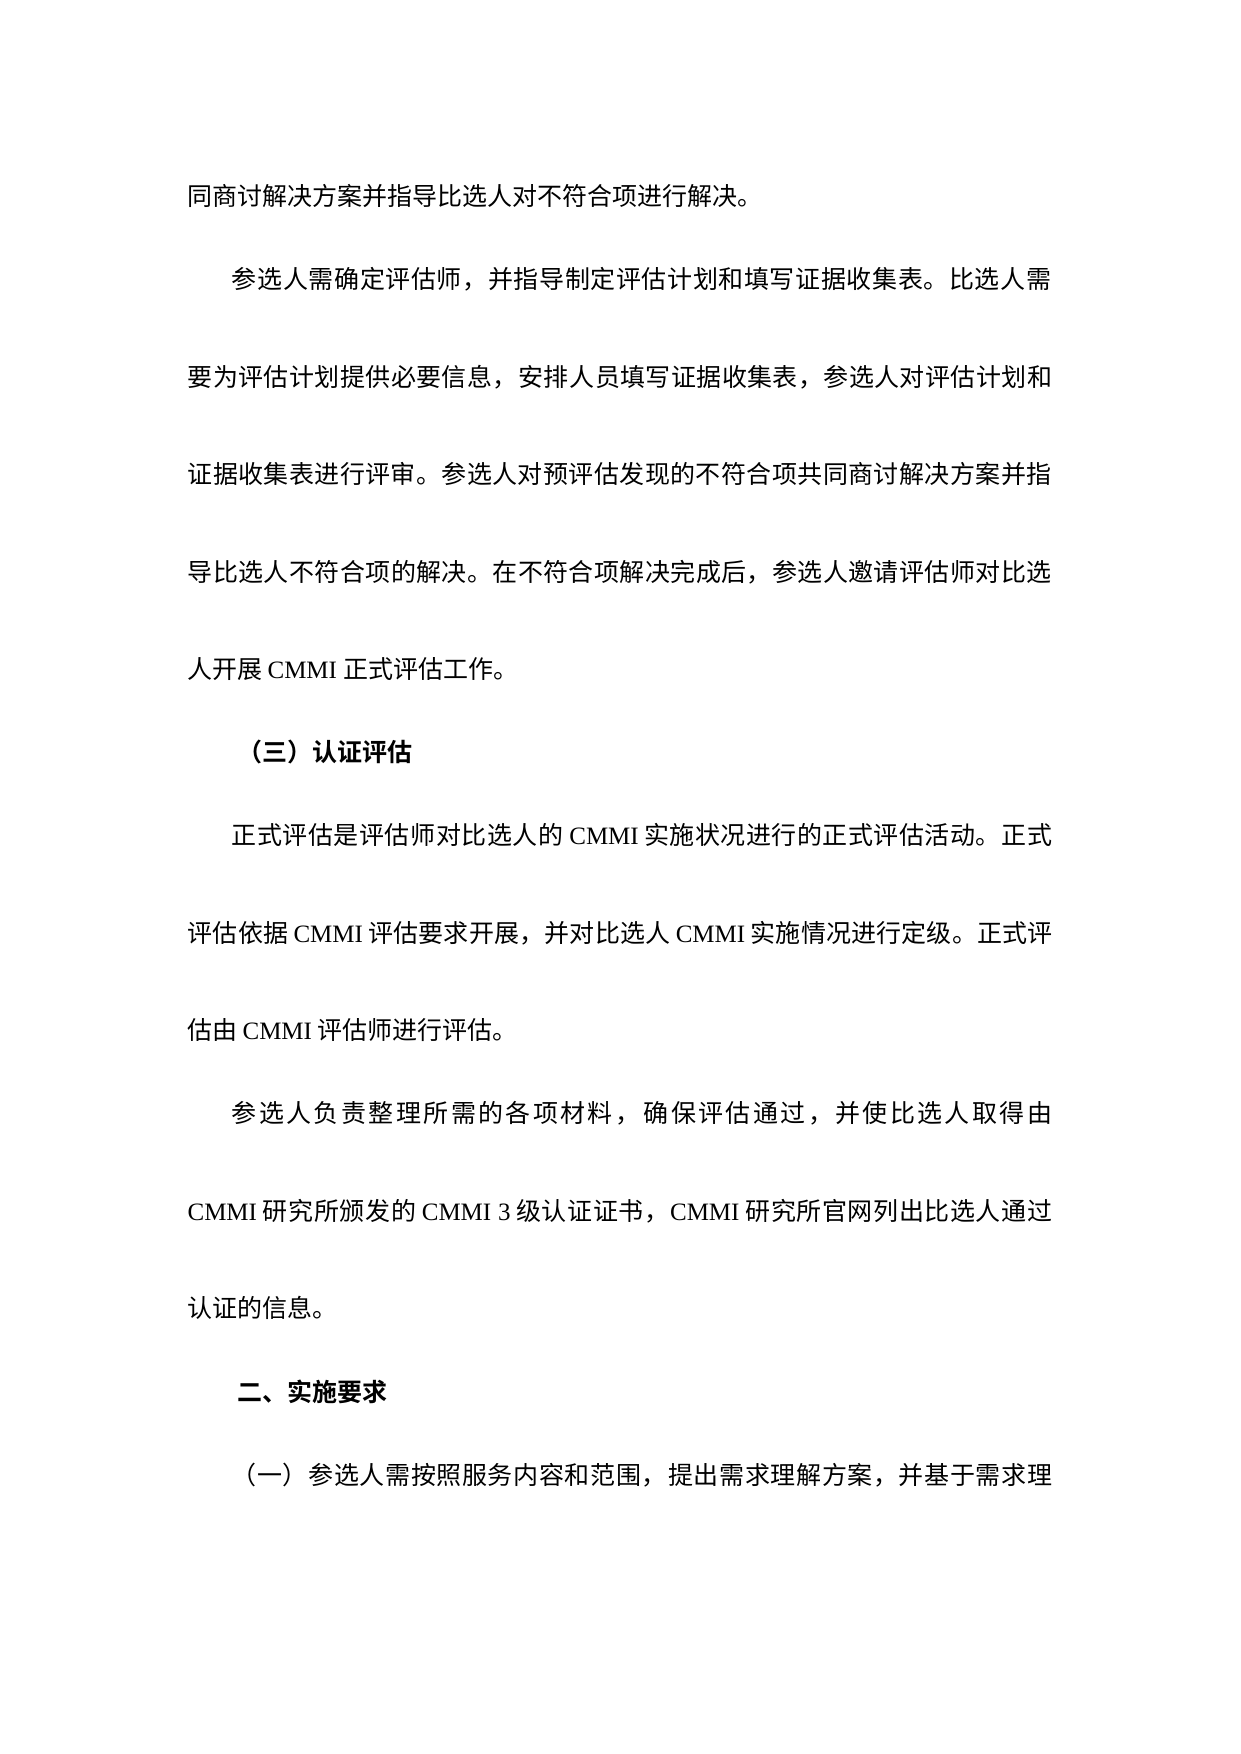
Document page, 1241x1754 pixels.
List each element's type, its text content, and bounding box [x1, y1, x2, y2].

text 二、实施要求 [187, 1358, 1053, 1423]
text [187, 162, 1053, 227]
text 正式评估是评估师对比选人的CMMI实施状况进行的正式评估活动。正式评估依据CMMI评估要求开展，并对比选人CMMI实施情况进行定级。正式评估由CMMI评估师进行评估。 [187, 801, 1053, 1061]
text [187, 1441, 1053, 1506]
text 参选人需确定评估师，并指导制定评估计划和填写证据收集表。比选人需要为评估计划提供必要信息，安排人员填写证据收集表，参选人对评估计划和证据收集表进行评审。参选人对预评估发现的不符合项共同商讨解决方案并指导比选人不符合项的解决。在不符合项解决完成后，参选人邀请评估师对比选人开展CMMI 正式评估工作。 [187, 245, 1053, 700]
text 参选人负责整理所需的各项材料，确保评估通过，并使比选人取得由 CMMI研究所颁发的CMMI 3级认证证书，CMMI研究所官网列出比选人通过认证的信息。 [187, 1079, 1053, 1339]
text （三）认证评估 [187, 718, 1053, 783]
